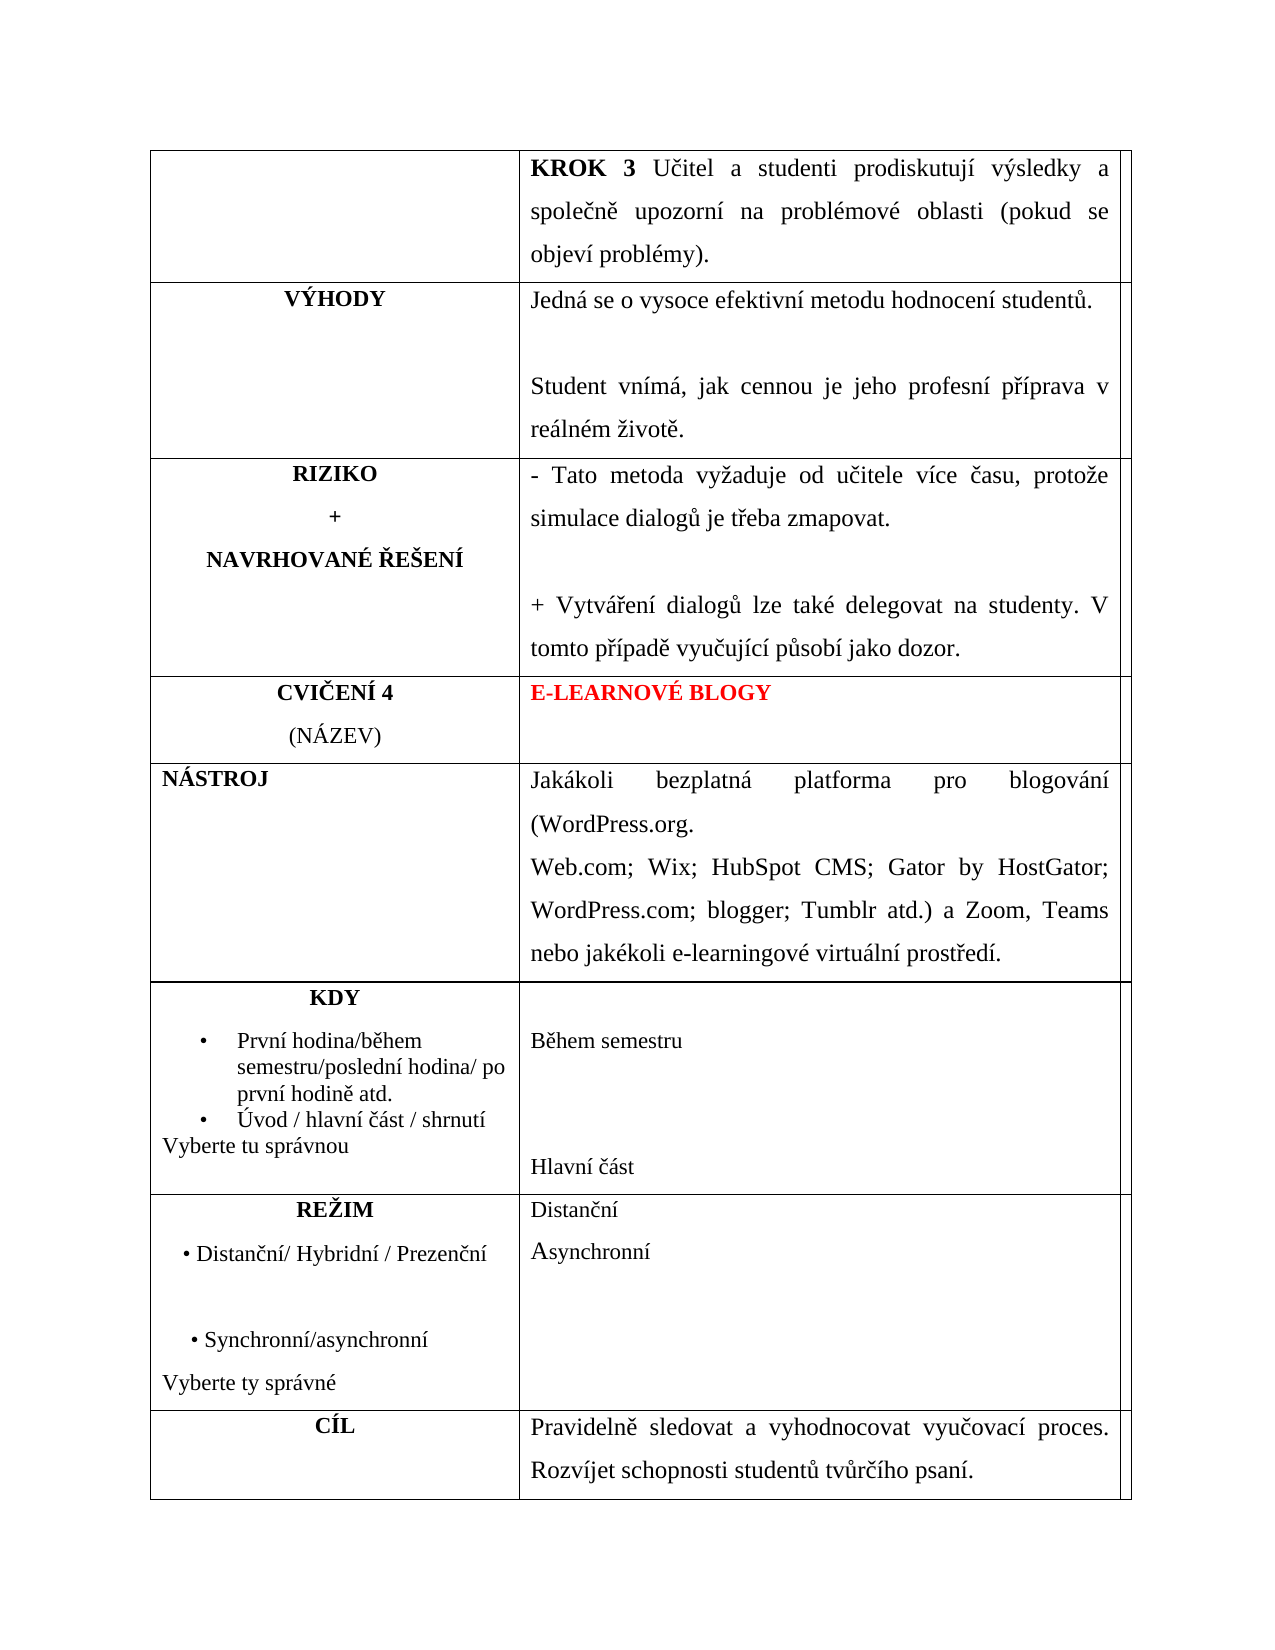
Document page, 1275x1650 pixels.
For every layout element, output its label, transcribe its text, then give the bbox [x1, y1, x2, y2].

table_cell CÍL [151, 1411, 519, 1499]
table_cell [1121, 1195, 1131, 1410]
table_cell KROK 3 Učitel a studenti prodiskutují výsledky a společně upozorní na problémové oblasti (pokud se objeví problémy). [520, 151, 1120, 282]
table_cell - Tato metoda vyžaduje od učitele více času, protože simulace dialogů je třeba zmapovat. + Vytváření dialogů lze také delegovat na studenty. V tomto případě vyučující působí jako dozor. [520, 459, 1120, 676]
table_cell [1121, 151, 1131, 282]
table_cell [1121, 983, 1131, 1194]
table_cell Jakákoli bezplatná platforma pro blogování (WordPress.org. Web.com; Wix; HubSpot CMS; Gator by HostGator; WordPress.com; blogger; Tumblr atd.) a Zoom, Teams nebo jakékoli e-learningové virtuální prostředí. [520, 764, 1120, 981]
table_cell Jedná se o vysoce efektivní metodu hodnocení studentů. Student vnímá, jak cennou je jeho profesní příprava v reálném životě. [520, 283, 1120, 458]
table_cell [1121, 283, 1131, 458]
table_cell NÁSTROJ [151, 764, 519, 981]
table_cell [1121, 1411, 1131, 1499]
table_cell E-LEARNOVÉ BLOGY [520, 677, 1120, 763]
table_cell CVIČENÍ 4 (NÁZEV) [151, 677, 519, 763]
table_cell [1121, 677, 1131, 763]
table_cell RIZIKO + NAVRHOVANÉ ŘEŠENÍ [151, 459, 519, 676]
table_cell KDY První hodina/během semestru/poslední hodina/ po první hodině atd. Úvod / hlavní část / shrnutí Vyberte tu správnou [151, 983, 519, 1194]
table_cell [151, 151, 519, 282]
table_cell Během semestru Hlavní část [520, 983, 1120, 1194]
table_cell VÝHODY [151, 283, 519, 458]
table_cell Pravidelně sledovat a vyhodnocovat vyučovací proces. Rozvíjet schopnosti studentů tvůrčího psaní. [520, 1411, 1120, 1499]
table_cell [1121, 459, 1131, 676]
table_cell [1121, 764, 1131, 981]
table_cell Distanční Asynchronní [520, 1195, 1120, 1410]
table_cell REŽIM • Distanční/ Hybridní / Prezenční • Synchronní/asynchronní Vyberte ty správné [151, 1195, 519, 1410]
